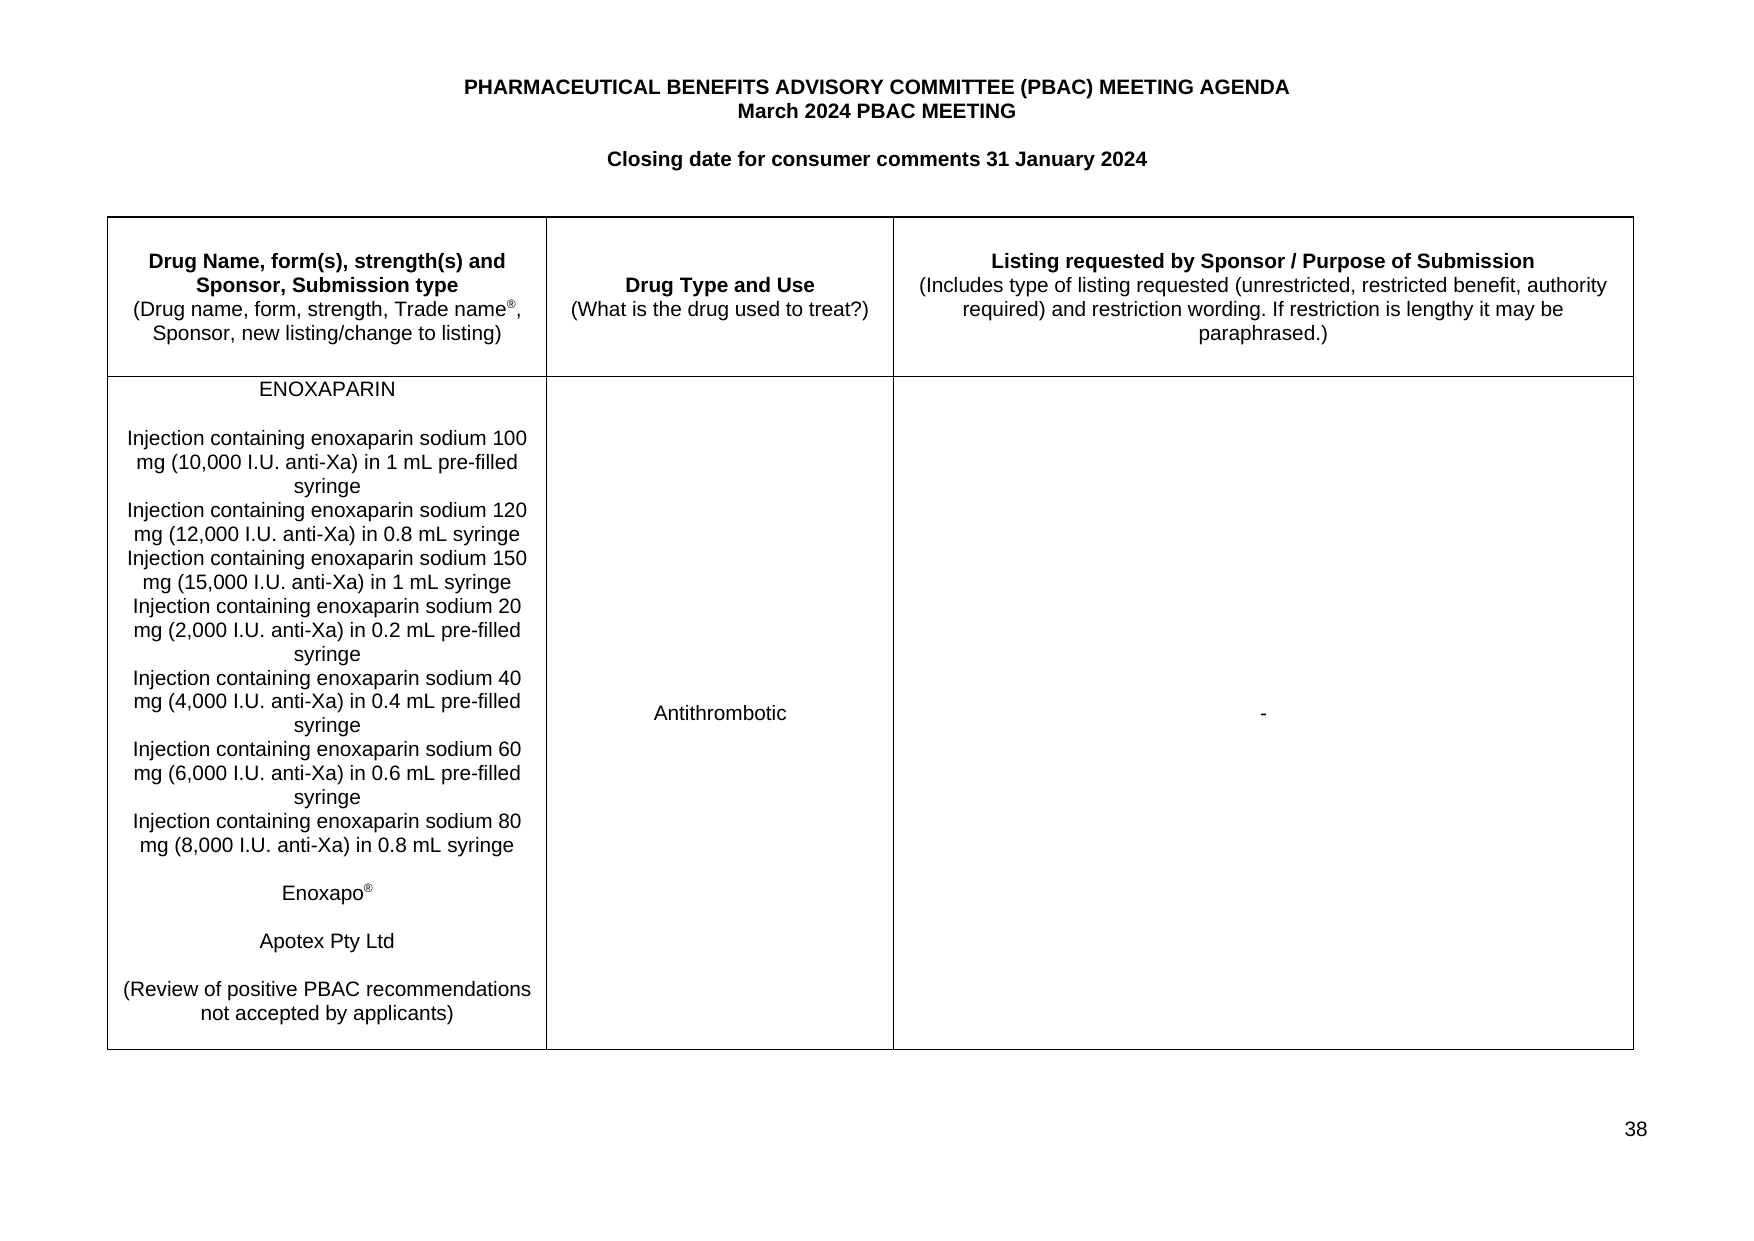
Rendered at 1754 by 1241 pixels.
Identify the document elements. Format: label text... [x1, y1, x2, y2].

table_cell - [894, 377, 1633, 1049]
table_cell Antithrombotic [547, 377, 893, 1049]
table_cell ENOXAPARIN Injection containing enoxaparin sodium 100 mg (10,000 I.U. anti-Xa) in 1 mL pre-filled syringe Injection containing enoxaparin sodium 120 mg (12,000 I.U. anti-Xa) in 0.8 mL syringe Injection containing enoxaparin sodium 150 mg (15,000 I.U. anti-Xa) in 1 mL syringe Injection containing enoxaparin sodium 20 mg (2,000 I.U. anti-Xa) in 0.2 mL pre-filled syringe Injection containing enoxaparin sodium 40 mg (4,000 I.U. anti-Xa) in 0.4 mL pre-filled syringe Injection containing enoxaparin sodium 60 mg (6,000 I.U. anti-Xa) in 0.6 mL pre-filled syringe Injection containing enoxaparin sodium 80 mg (8,000 I.U. anti-Xa) in 0.8 mL syringe Enoxapo® Apotex Pty Ltd (Review of positive PBAC recommendations not accepted by applicants) [108, 377, 546, 1049]
table_header Listing requested by Sponsor / Purpose of Submission (Includes type of listing requested (unrestricted, restricted benefit, authority required) and restriction wording. If restriction is lengthy it may be paraphrased.) [894, 218, 1633, 376]
table_header Drug Name, form(s), strength(s) and Sponsor, Submission type (Drug name, form, strength, Trade name®, Sponsor, new listing/change to listing) [108, 218, 546, 376]
table_header Drug Type and Use (What is the drug used to treat?) [547, 218, 893, 376]
